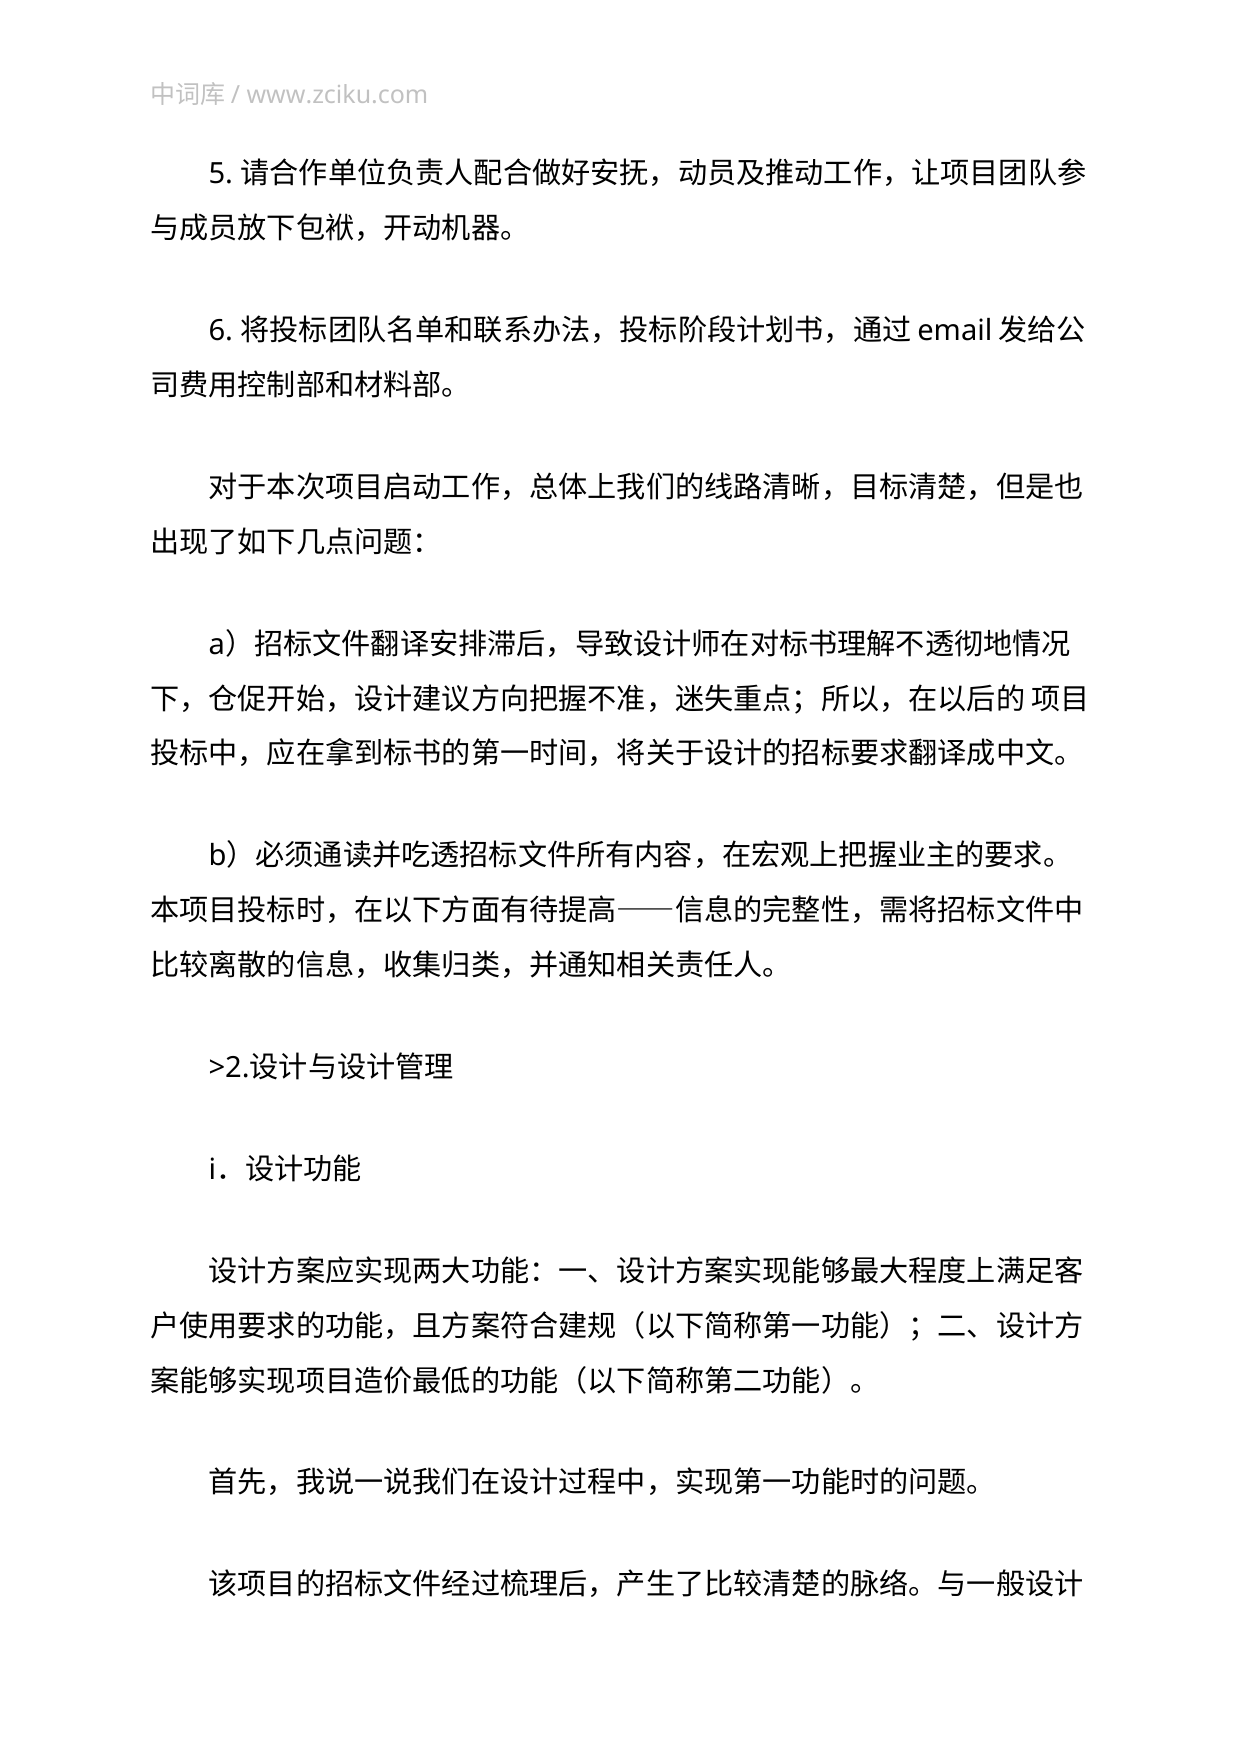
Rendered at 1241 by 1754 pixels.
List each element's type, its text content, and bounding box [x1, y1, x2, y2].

text >2.设计与设计管理 [150, 1043, 1090, 1086]
text 对于本次项目启动工作，总体上我们的线路清晰，目标清楚，但是也出现了如下几点问题： [150, 463, 1090, 561]
text a）招标文件翻译安排滞后，导致设计师在对标书理解不透彻地情况下，仓促开始，设计建议方向把握不准，迷失重点；所以，在以后的 项目投标中，应在拿到标书的第一时间，将关于设计的招标要求翻译成中文。 [150, 620, 1090, 772]
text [150, 1561, 1090, 1603]
text 5. 请合作单位负责人配合做好安抚，动员及推动工作，让项目团队参与成员放下包袱，开动机器。 [150, 150, 1090, 247]
text 6. 将投标团队名单和联系办法，投标阶段计划书，通过email发给公司费用控制部和材料部。 [150, 307, 1090, 404]
text b）必须通读并吃透招标文件所有内容，在宏观上把握业主的要求。本项目投标时，在以下方面有待提高——信息的完整性，需将招标文件中比较离散的信息，收集归类，并通知相关责任人。 [150, 832, 1090, 984]
text i．设计功能 [150, 1146, 1090, 1188]
text 首先，我说一说我们在设计过程中，实现第一功能时的问题。 [150, 1459, 1090, 1501]
text 设计方案应实现两大功能：一、设计方案实现能够最大程度上满足客户使用要求的功能，且方案符合建规（以下简称第一功能）；二、设计方案能够实现项目造价最低的功能（以下简称第二功能）。 [150, 1247, 1090, 1399]
